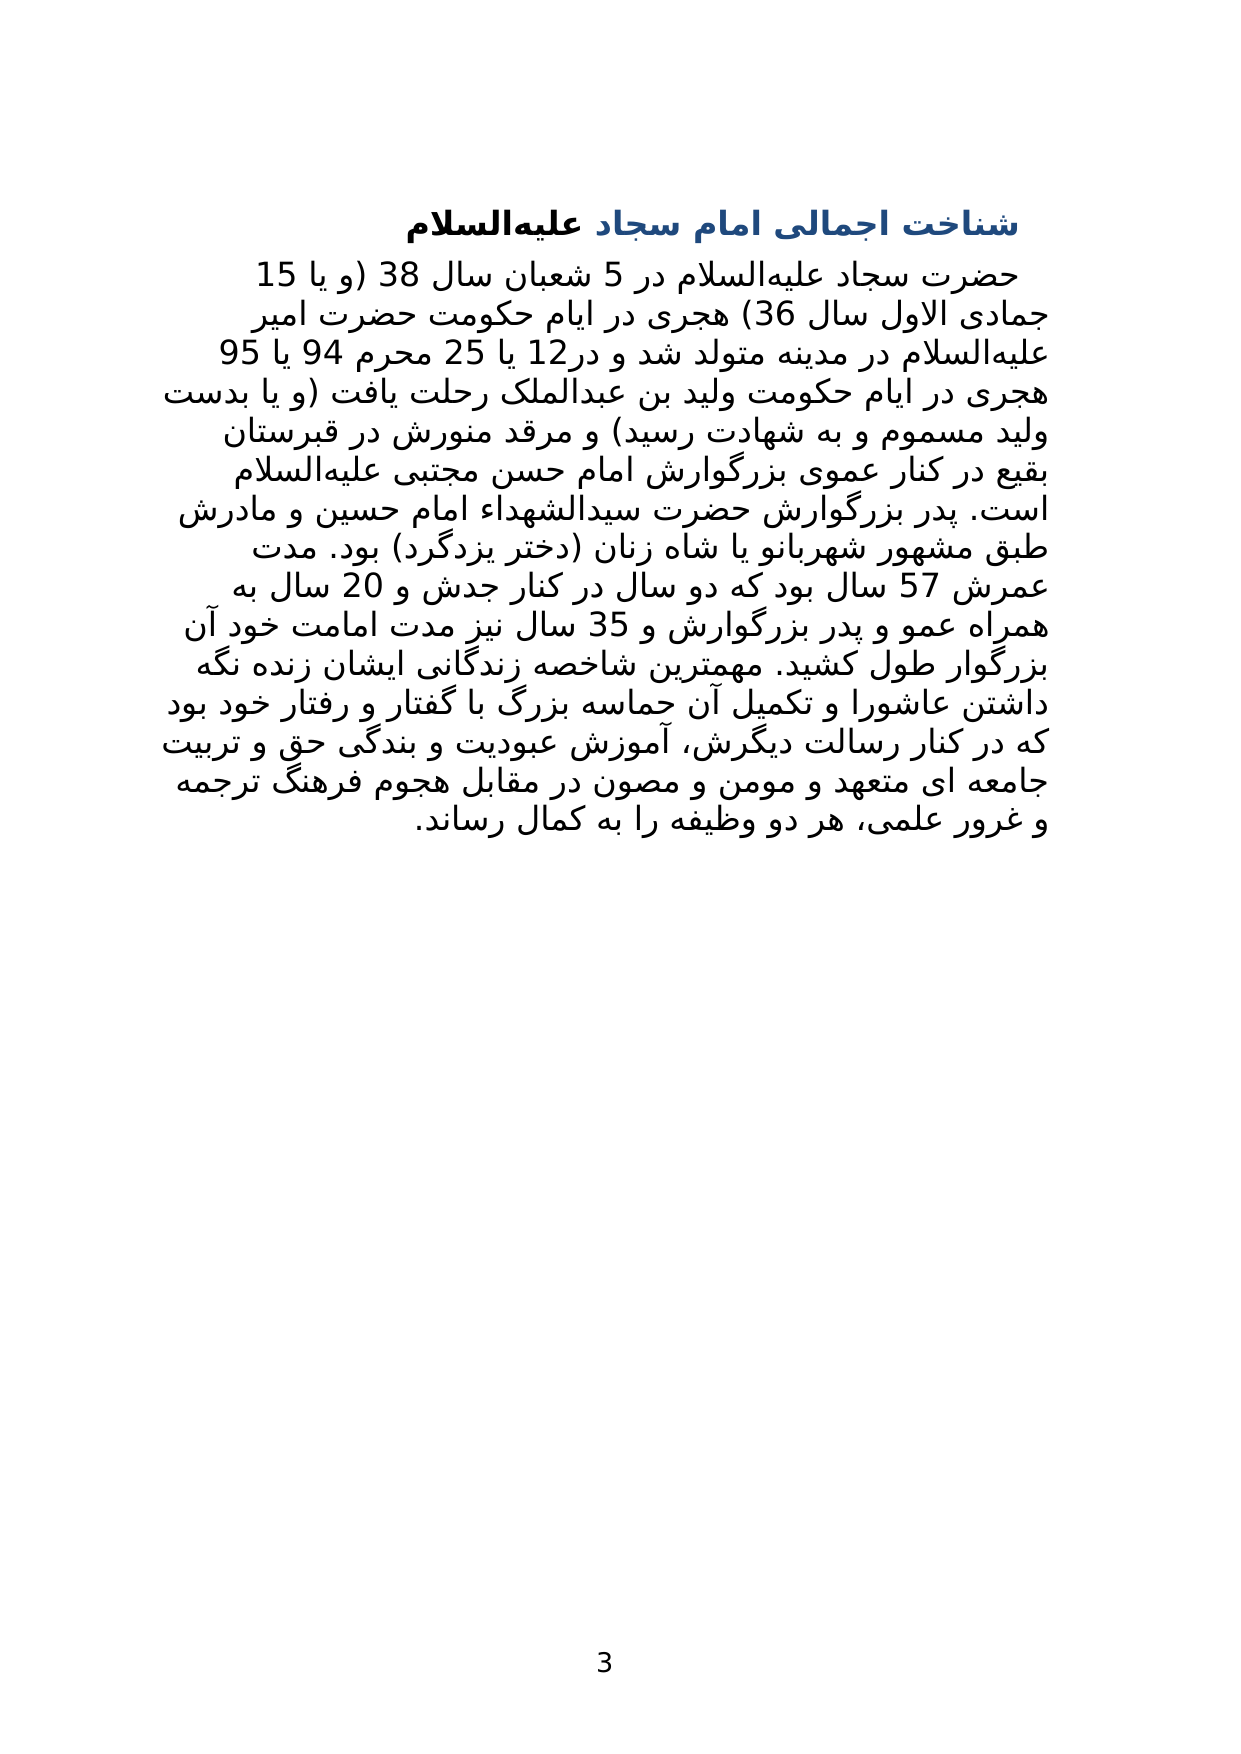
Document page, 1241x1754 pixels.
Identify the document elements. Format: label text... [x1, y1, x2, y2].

subtitle شناخت اجمالی امام سجاد عليه‌السلام [159, 204, 1050, 243]
text حضرت سجاد عليه‌السلام در 5 شعبان سال 38 (و یا 15 جمادی الاول سال 36) هجری در ایام حکومت حضرت امیر عليه‌السلام در مدینه متولد شد و در12 یا 25 محرم 94 یا 95 هجری در ایام حکومت ولید بن عبدالملک رحلت یافت (و یا بدست ولید مسموم و به شهادت رسید) و مرقد منورش در قبرستان بقیع در کنار عموی بزرگوارش امام حسن مجتبی عليه‌السلام است. پدر بزرگوارش حضرت سیدالشهداء امام حسین و مادرش طبق مشهور شهربانو یا شاه زنان (دختر یزدگرد) بود. مدت عمرش 57 سال بود که دو سال در کنار جدش و 20 سال به همراه عمو و پدر بزرگوارش و 35 سال نیز مدت امامت خود آن بزرگوار طول کشید. مهمترین شاخصه زندگانی ایشان زنده نگه داشتن عاشورا و تکمیل آن حماسه بزرگ با گفتار و رفتار خود بود که در کنار رسالت دیگرش، آموزش عبودیت و بندگی حق و تربیت جامعه ای متعهد و مومن و مصون در مقابل هجوم فرهنگ ترجمه و غرور علمی، هر دو وظیفه را به کمال رساند. [159, 256, 1050, 839]
